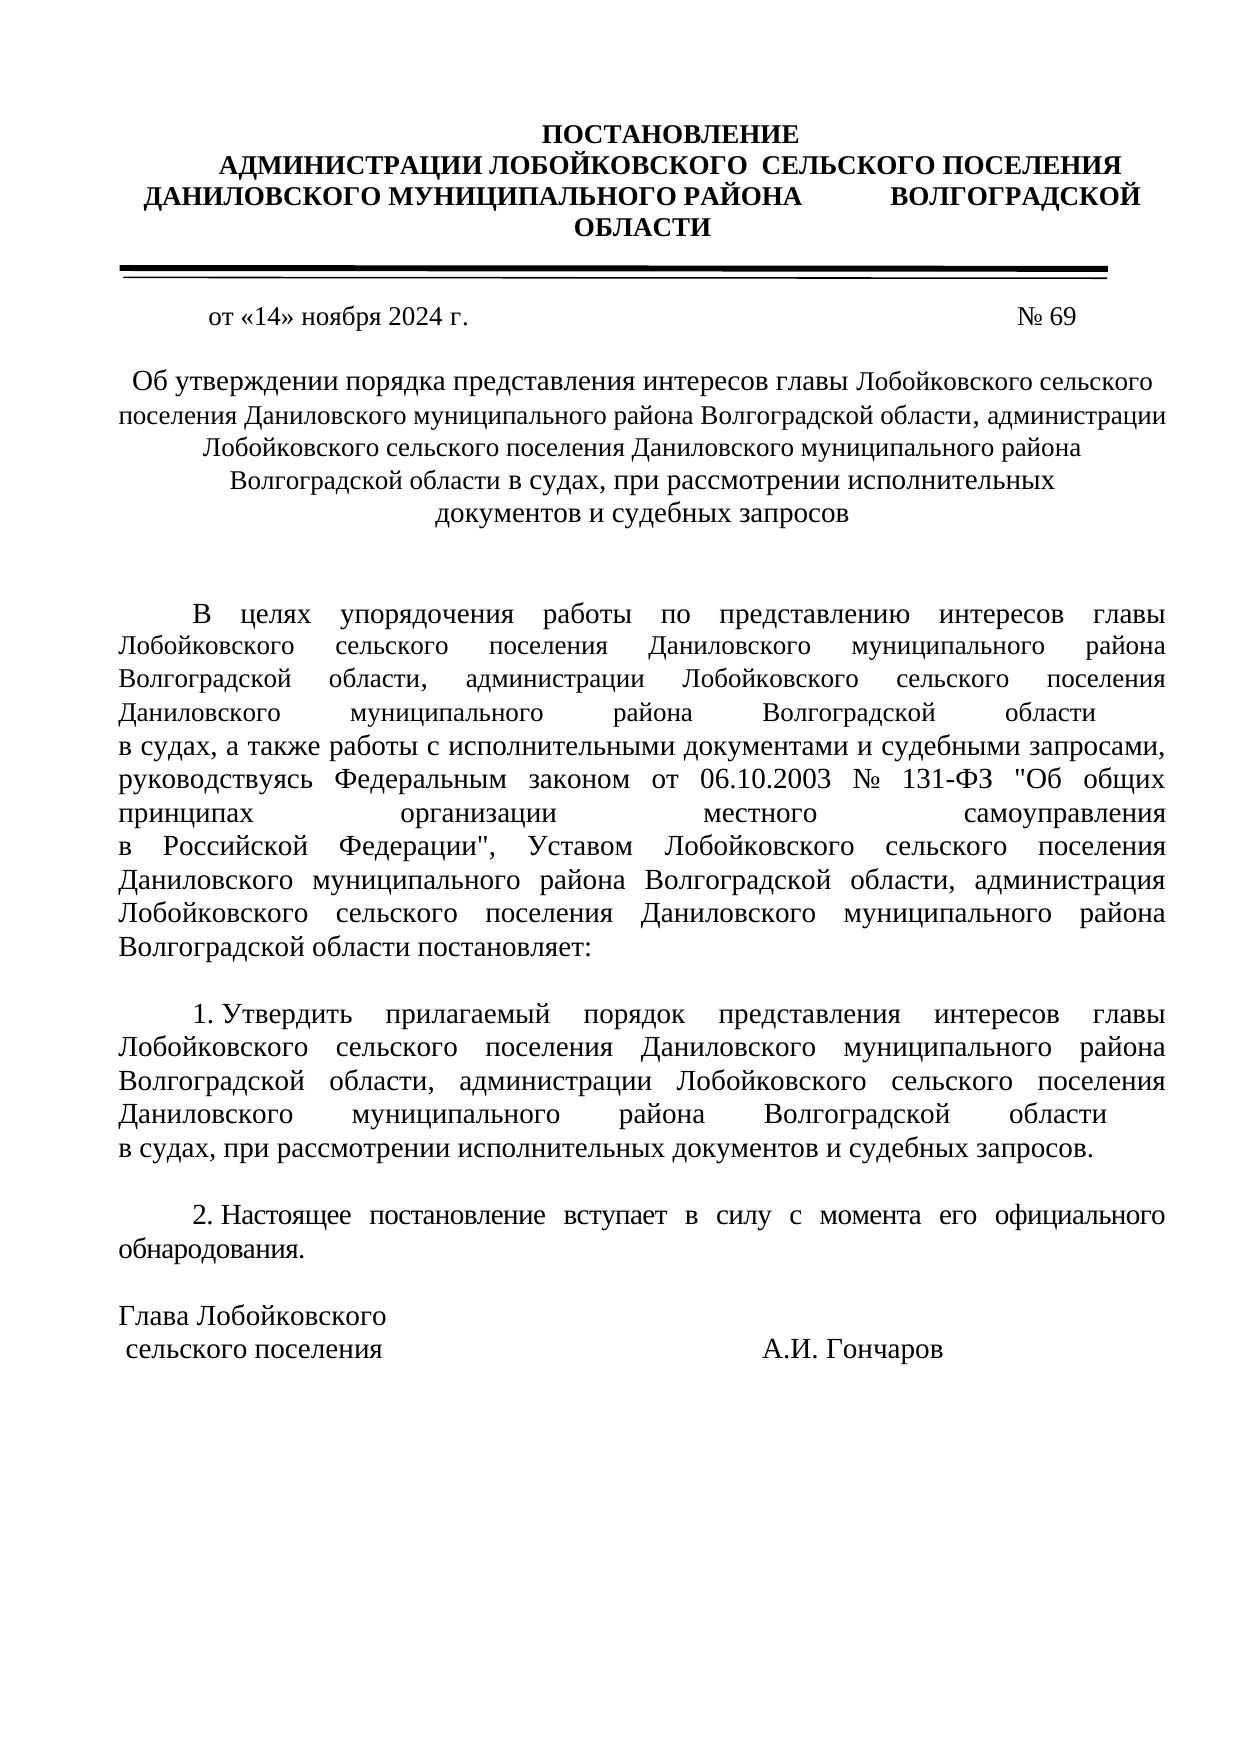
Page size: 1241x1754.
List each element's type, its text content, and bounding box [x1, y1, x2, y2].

text В целях упорядочения работы по представлению интересов главы Лобойковского сельского поселения Даниловского муниципального района Волгоградской области, администрации Лобойковского сельского поселения Даниловского муниципального района Волгоградской области в судах, а также работы с исполнительными документами и судебными запросами, руководствуясь Федеральным законом от 06.10.2003 № 131-ФЗ "Об общих принципах организации местного самоуправления в Российской Федерации", Уставом Лобойковского сельского поселения Даниловского муниципального района Волгоградской области, администрация Лобойковского сельского поселения Даниловского муниципального района Волгоградской области постановляет: [118, 596, 1167, 962]
text от «14» ноября 2024 г. № 69 [118, 305, 1167, 330]
text 1. Утвердить прилагаемый порядок представления интересов главы Лобойковского сельского поселения Даниловского муниципального района Волгоградской области, администрации Лобойковского сельского поселения Даниловского муниципального района Волгоградской области в судах, при рассмотрении исполнительных документов и судебных запросов. [118, 996, 1167, 1164]
text ПОСТАНОВЛЕНИЕ [118, 118, 1167, 149]
text 2. Настоящее постановление вступает в силу с момента его официального обнародования. [118, 1197, 1167, 1264]
text Глава Лобойковского [118, 1298, 1167, 1331]
text Об утверждении порядка представления интересов главы Лобойковского сельского поселения Даниловского муниципального района Волгоградской области, администрации Лобойковского сельского поселения Даниловского муниципального района Волгоградской области в судах, при рассмотрении исполнительных документов и судебных запросов [118, 363, 1167, 529]
text сельского поселения А.И. Гончаров [118, 1331, 1167, 1365]
text АДМИНИСТРАЦИИ ЛОБОЙКОВСКОГО СЕЛЬСКОГО ПОСЕЛЕНИЯ ДАНИЛОВСКОГО МУНИЦИПАЛЬНОГО РАЙОНА ВОЛГОГРАДСКОЙ ОБЛАСТИ [118, 149, 1167, 243]
